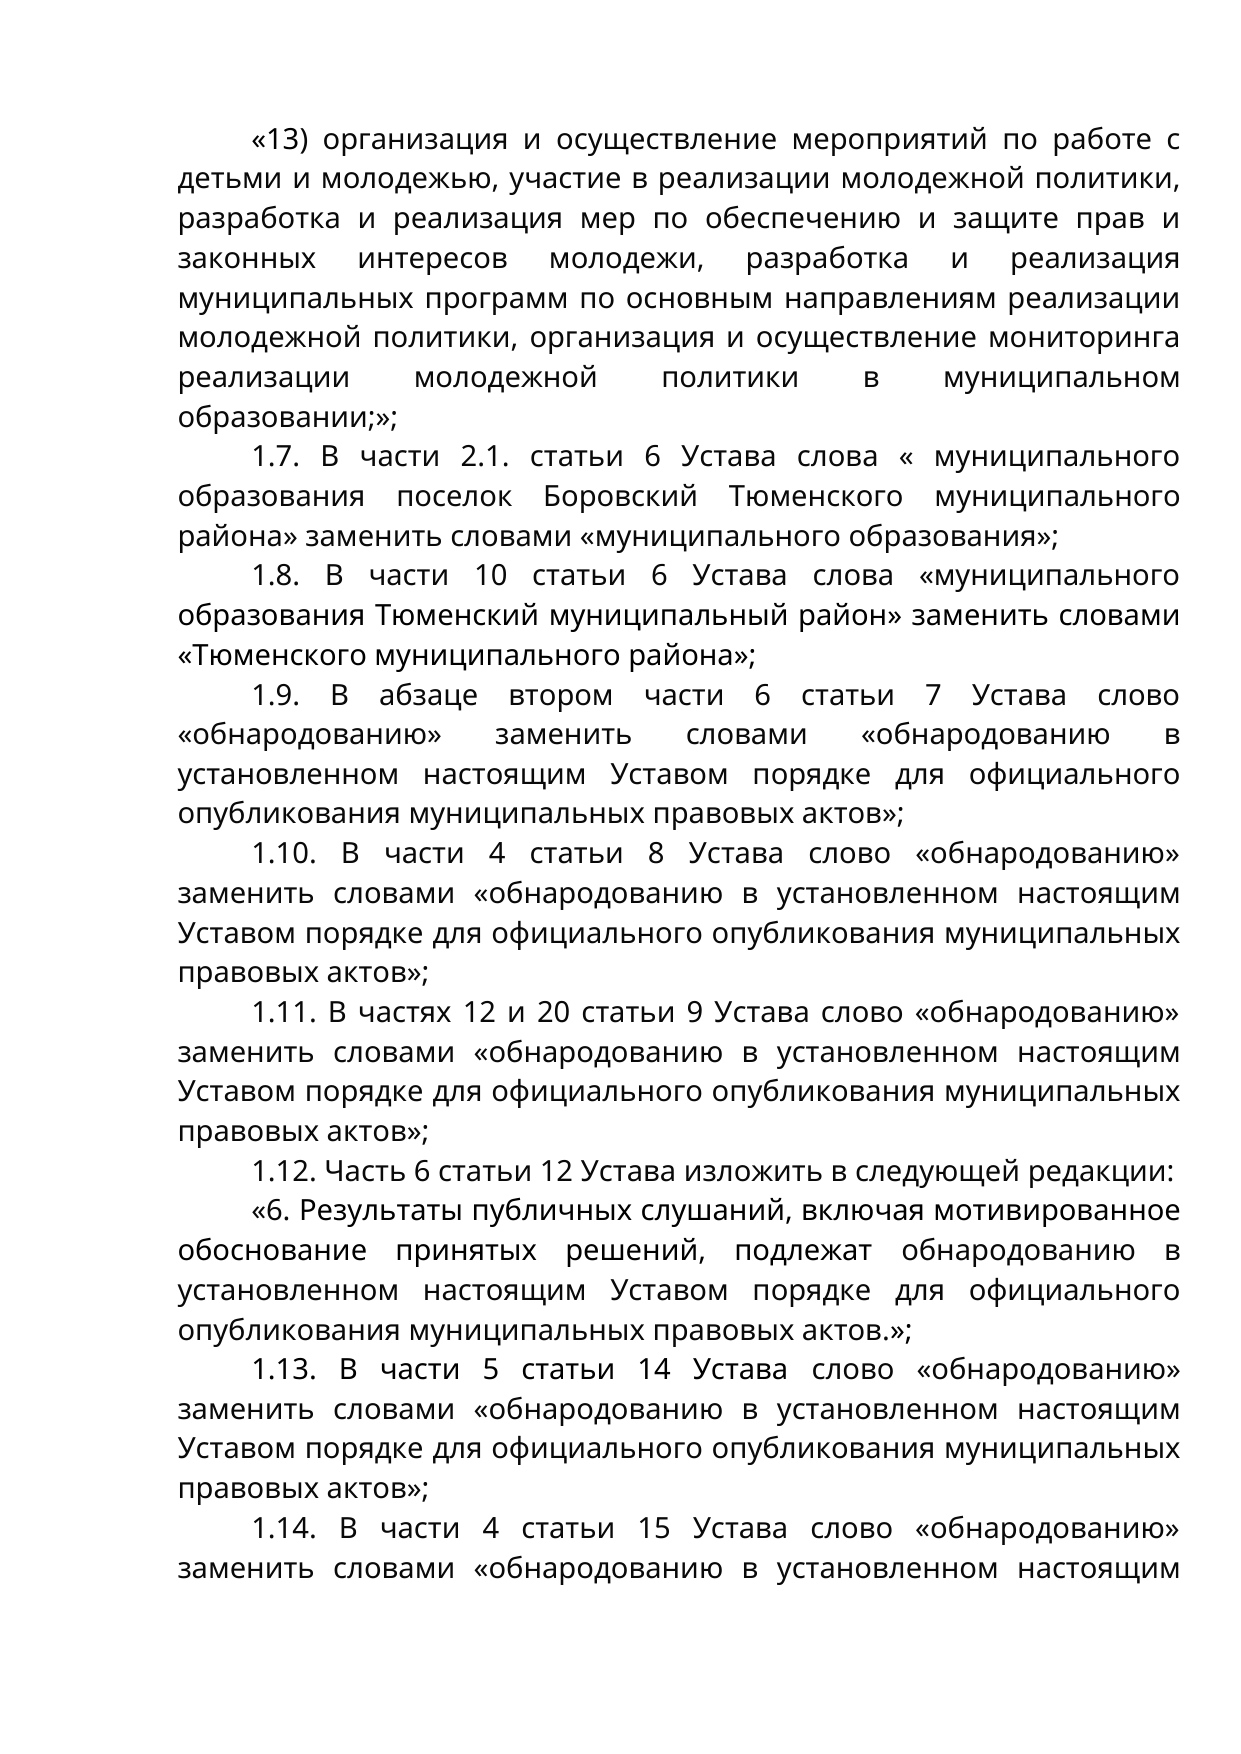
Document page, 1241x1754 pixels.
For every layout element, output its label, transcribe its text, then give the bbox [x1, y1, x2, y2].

text 1.11. В частях 12 и 20 статьи 9 Устава слово «обнародованию» заменить словами «обнародованию в установленном настоящим Уставом порядке для официального опубликования муниципальных правовых актов»; [177, 991, 1181, 1150]
text 1.9. В абзаце втором части 6 статьи 7 Устава слово «обнародованию» заменить словами «обнародованию в установленном настоящим Уставом порядке для официального опубликования муниципальных правовых актов»; [177, 674, 1181, 832]
text «13) организация и осуществление мероприятий по работе с детьми и молодежью, участие в реализации молодежной политики, разработка и реализация мер по обеспечению и защите прав и законных интересов молодежи, разработка и реализация муниципальных программ по основным направлениям реализации молодежной политики, организация и осуществление мониторинга реализации молодежной политики в муниципальном образовании;»; [177, 118, 1181, 436]
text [177, 1507, 1181, 1587]
text 1.7. В части 2.1. статьи 6 Устава слова « муниципального образования поселок Боровский Тюменского муниципального района» заменить словами «муниципального образования»; [177, 436, 1181, 555]
text 1.12. Часть 6 статьи 12 Устава изложить в следующей редакции: [177, 1150, 1181, 1190]
text 1.13. В части 5 статьи 14 Устава слово «обнародованию» заменить словами «обнародованию в установленном настоящим Уставом порядке для официального опубликования муниципальных правовых актов»; [177, 1348, 1181, 1507]
text «6. Результаты публичных слушаний, включая мотивированное обоснование принятых решений, подлежат обнародованию в установленном настоящим Уставом порядке для официального опубликования муниципальных правовых актов.»; [177, 1190, 1181, 1348]
text 1.8. В части 10 статьи 6 Устава слова «муниципального образования Тюменский муниципальный район» заменить словами «Тюменского муниципального района»; [177, 555, 1181, 674]
text 1.10. В части 4 статьи 8 Устава слово «обнародованию» заменить словами «обнародованию в установленном настоящим Уставом порядке для официального опубликования муниципальных правовых актов»; [177, 832, 1181, 991]
